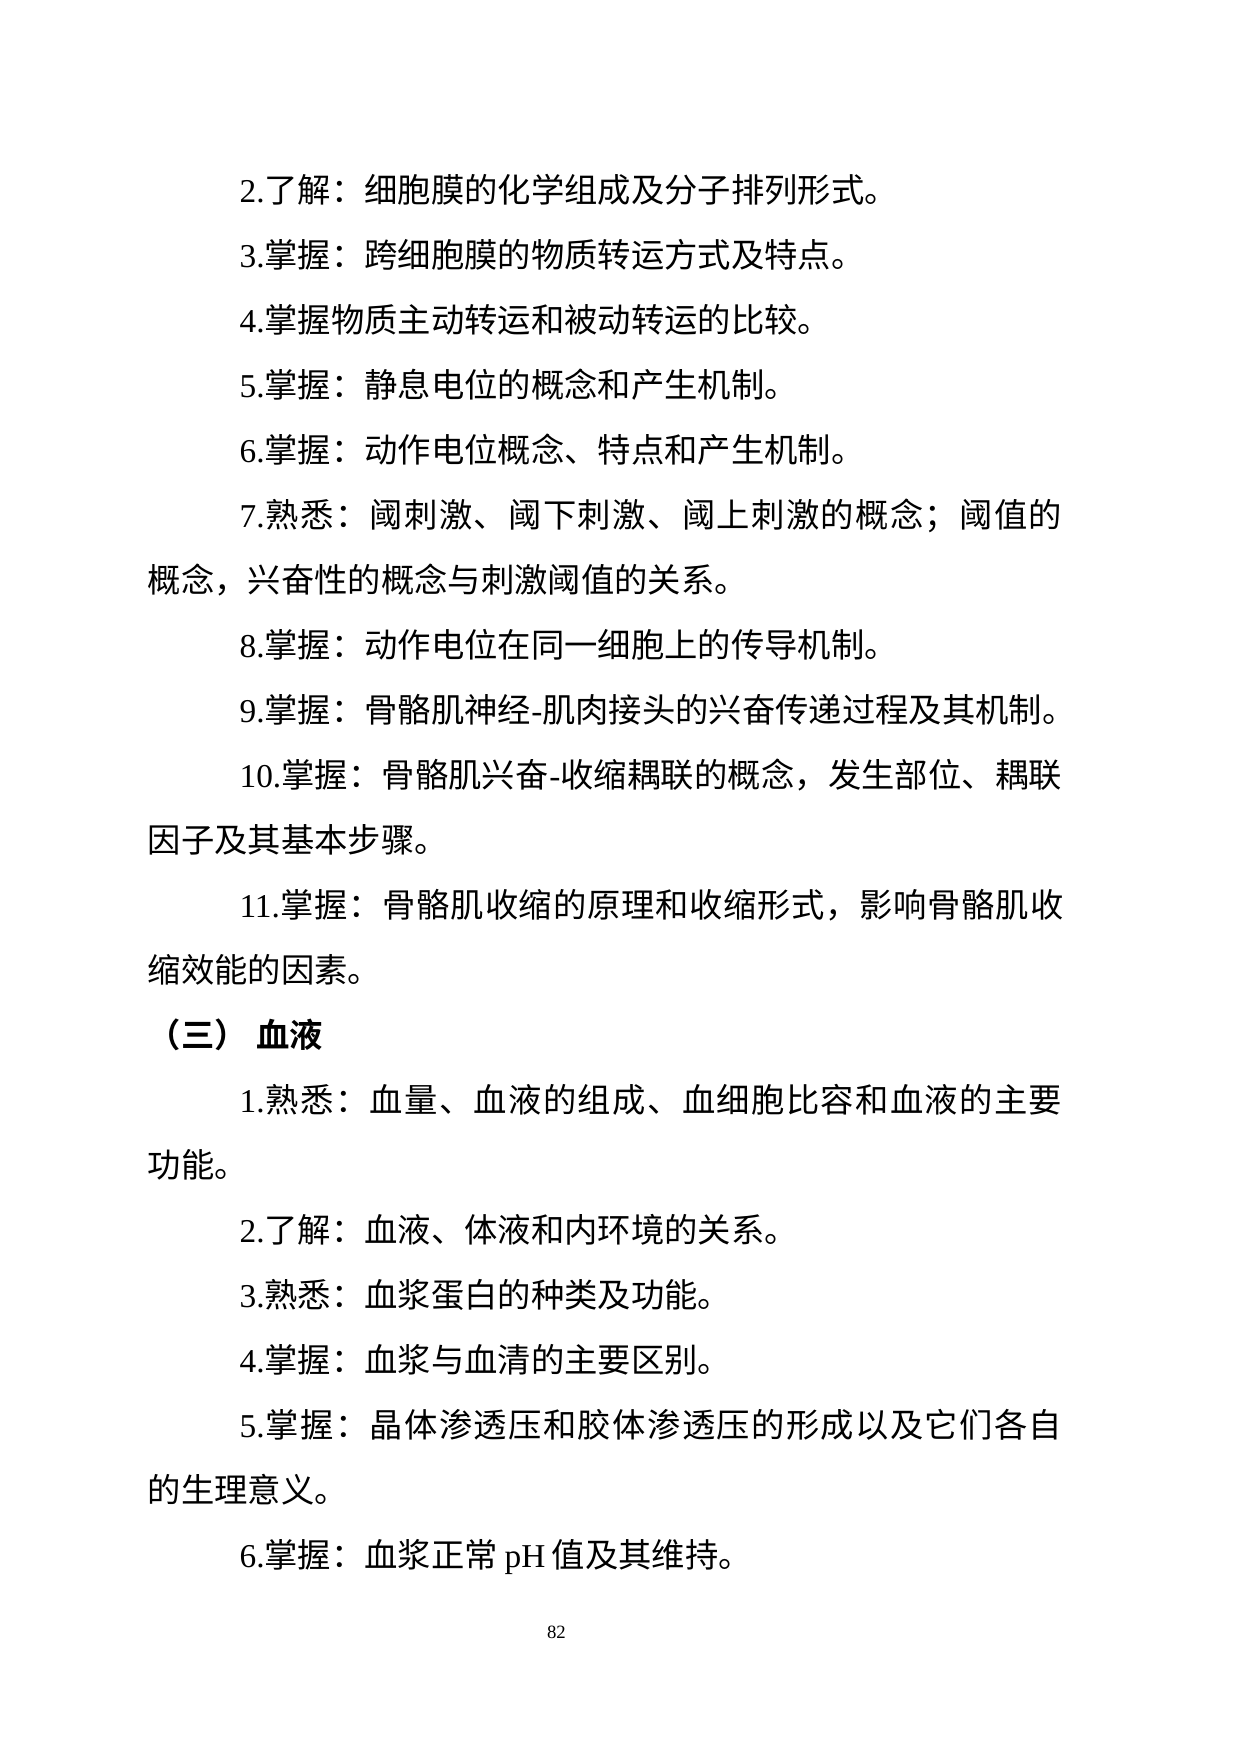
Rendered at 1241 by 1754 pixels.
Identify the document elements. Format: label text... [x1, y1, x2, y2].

text 6.掌握：动作电位概念、特点和产生机制。 [148, 415, 1063, 480]
text 11.掌握：骨骼肌收缩的原理和收缩形式，影响骨骼肌收缩效能的因素。 [148, 870, 1063, 1000]
subtitle 血液 [148, 1000, 1063, 1065]
text 6.掌握：血浆正常pH值及其维持。 [148, 1520, 1063, 1585]
text 5.掌握：静息电位的概念和产生机制。 [148, 350, 1063, 415]
text 8.掌握：动作电位在同一细胞上的传导机制。 [148, 610, 1063, 675]
text 3.掌握：跨细胞膜的物质转运方式及特点。 [148, 220, 1063, 285]
text 4.掌握：血浆与血清的主要区别。 [148, 1325, 1063, 1390]
text 4.掌握物质主动转运和被动转运的比较。 [148, 285, 1063, 350]
text 3.熟悉：血浆蛋白的种类及功能。 [148, 1260, 1063, 1325]
text 2.了解：血液、体液和内环境的关系。 [148, 1195, 1063, 1260]
text 7.熟悉：阈刺激、阈下刺激、阈上刺激的概念；阈值的概念，兴奋性的概念与刺激阈值的关系。 [148, 480, 1063, 610]
text 10.掌握：骨骼肌兴奋-收缩耦联的概念，发生部位、耦联因子及其基本步骤。 [148, 740, 1063, 870]
text 1.熟悉：血量、血液的组成、血细胞比容和血液的主要功能。 [148, 1065, 1063, 1195]
text 2.了解：细胞膜的化学组成及分子排列形式。 [148, 155, 1063, 220]
text 5.掌握：晶体渗透压和胶体渗透压的形成以及它们各自的生理意义。 [148, 1390, 1063, 1520]
text 9.掌握：骨骼肌神经-肌肉接头的兴奋传递过程及其机制。 [148, 675, 1063, 740]
